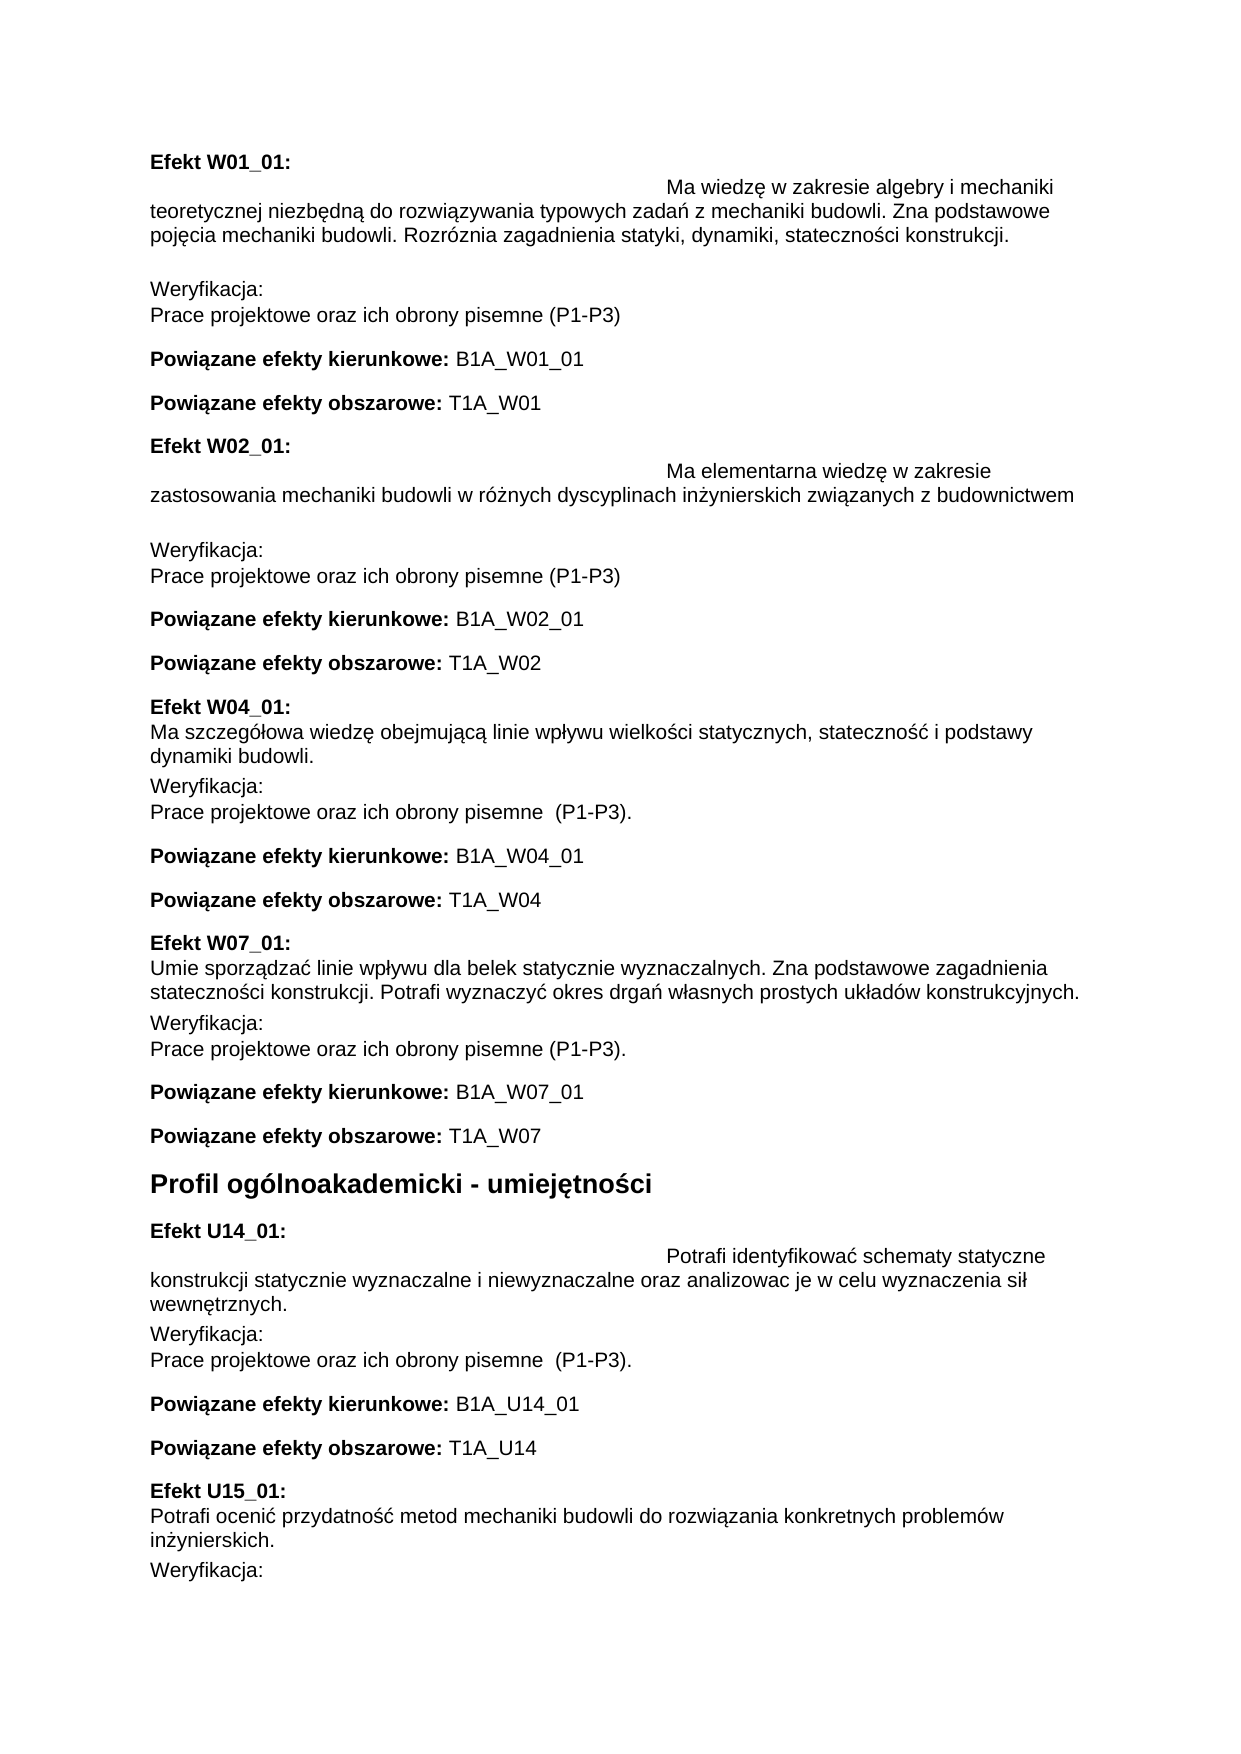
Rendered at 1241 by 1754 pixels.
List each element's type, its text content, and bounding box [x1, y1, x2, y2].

text Ma elementarna wiedzę w zakresie zastosowania mechaniki budowli w różnych dyscyplinach inżynierskich związanych z budownictwem [150, 459, 1090, 531]
text Powiązane efekty obszarowe: T1A_W01 [150, 391, 1090, 414]
text Powiązane efekty obszarowe: T1A_W04 [150, 887, 1090, 911]
text Efekt W04_01: [150, 695, 1090, 719]
text Efekt W01_01: [150, 150, 1090, 174]
text Ma szczegółowa wiedzę obejmującą linie wpływu wielkości statycznych, stateczność i podstawy dynamiki budowli. [150, 720, 1090, 768]
text Powiązane efekty kierunkowe: B1A_W04_01 [150, 844, 1090, 868]
text Prace projektowe oraz ich obrony pisemne (P1-P3). [150, 1036, 1090, 1060]
text Efekt W02_01: [150, 434, 1090, 458]
text Potrafi identyfikować schematy statyczne konstrukcji statycznie wyznaczalne i niewyznaczalne oraz analizowac je w celu wyznaczenia sił wewnętrznych. [150, 1244, 1090, 1316]
text Prace projektowe oraz ich obrony pisemne (P1-P3). [150, 800, 1090, 824]
text Powiązane efekty kierunkowe: B1A_W07_01 [150, 1080, 1090, 1104]
text Powiązane efekty obszarowe: T1A_W07 [150, 1124, 1090, 1148]
text Ma wiedzę w zakresie algebry i mechaniki teoretycznej niezbędną do rozwiązywania typowych zadań z mechaniki budowli. Zna podstawowe pojęcia mechaniki budowli. Rozróznia zagadnienia statyki, dynamiki, stateczności konstrukcji. [150, 175, 1090, 271]
text Powiązane efekty kierunkowe: B1A_W01_01 [150, 347, 1090, 371]
text Prace projektowe oraz ich obrony pisemne (P1-P3). [150, 1348, 1090, 1372]
text Weryfikacja: [150, 1558, 1090, 1582]
text Weryfikacja: [150, 1322, 1090, 1346]
text Potrafi ocenić przydatność metod mechaniki budowli do rozwiązania konkretnych problemów inżynierskich. [150, 1504, 1090, 1552]
text Weryfikacja: [150, 537, 1090, 561]
text Efekt U14_01: [150, 1219, 1090, 1243]
subtitle Profil ogólnoakademicki - umiejętności [150, 1168, 1090, 1199]
text Weryfikacja: [150, 1010, 1090, 1034]
text Weryfikacja: [150, 277, 1090, 301]
text Weryfikacja: [150, 774, 1090, 798]
text Powiązane efekty kierunkowe: B1A_W02_01 [150, 607, 1090, 631]
text Efekt U15_01: [150, 1479, 1090, 1503]
text Prace projektowe oraz ich obrony pisemne (P1-P3) [150, 303, 1090, 327]
text Efekt W07_01: [150, 931, 1090, 955]
text Umie sporządzać linie wpływu dla belek statycznie wyznaczalnych. Zna podstawowe zagadnienia stateczności konstrukcji. Potrafi wyznaczyć okres drgań własnych prostych układów konstrukcyjnych. [150, 956, 1090, 1004]
text Powiązane efekty obszarowe: T1A_W02 [150, 651, 1090, 675]
text Powiązane efekty kierunkowe: B1A_U14_01 [150, 1392, 1090, 1416]
text Powiązane efekty obszarowe: T1A_U14 [150, 1435, 1090, 1459]
text Prace projektowe oraz ich obrony pisemne (P1-P3) [150, 563, 1090, 587]
